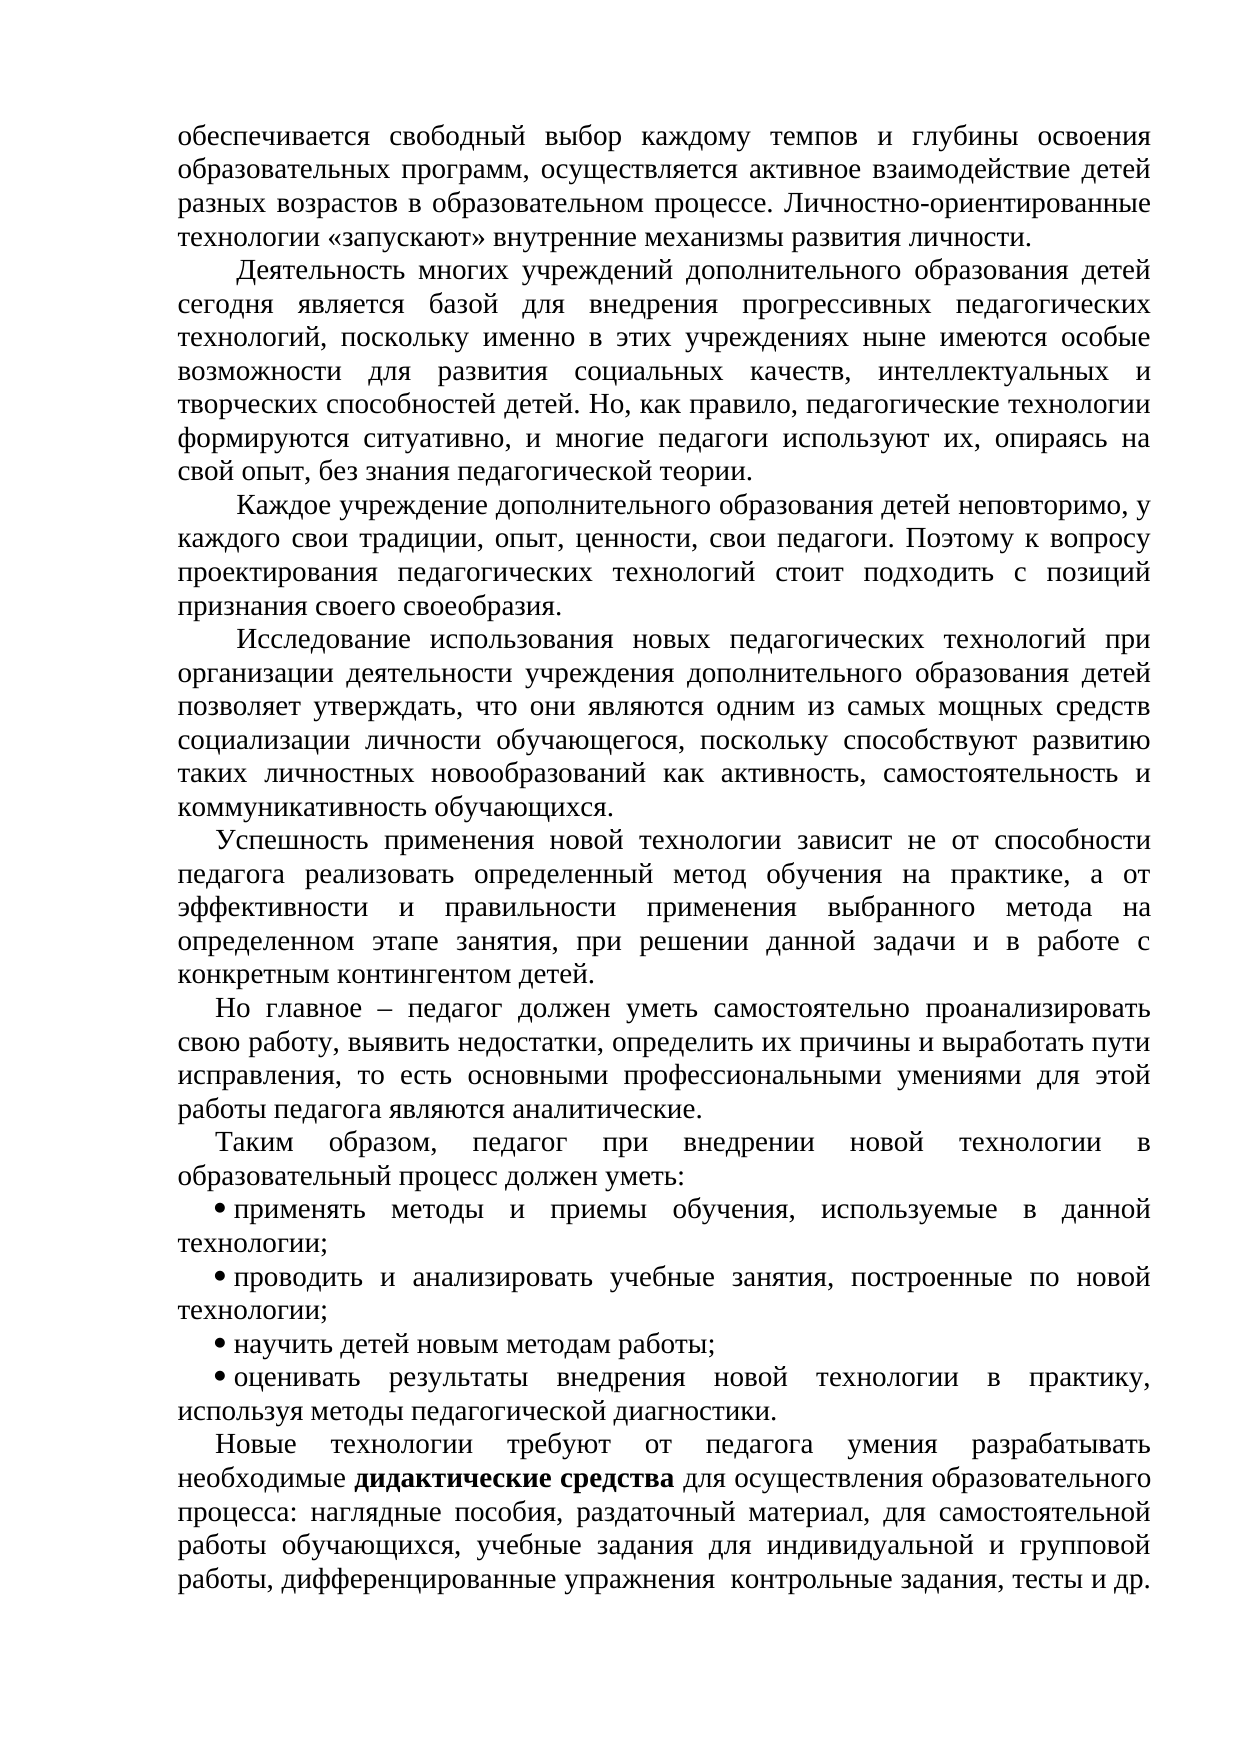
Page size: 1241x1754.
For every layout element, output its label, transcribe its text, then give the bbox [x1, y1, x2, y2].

list проводить и анализировать учебные занятия, построенные по новой технологии; [177, 1259, 1152, 1326]
list применять методы и приемы обучения, используемые в данной технологии; [177, 1191, 1152, 1259]
text Деятельность многих учреждений дополнительного образования детей сегодня является базой для внедрения прогрессивных педагогических технологий, поскольку именно в этих учреждениях ныне имеются особые возможности для развития социальных качеств, интеллектуальных и творческих способностей детей. Но, как правило, педагогические технологии формируются ситуативно, и многие педагоги используют их, опираясь на свой опыт, без знания педагогической теории. [177, 252, 1152, 487]
text Таким образом, педагог при внедрении новой технологии в образовательный процесс должен уметь: [177, 1124, 1152, 1191]
text Каждое учреждение дополнительного образования детей неповторимо, у каждого свои традиции, опыт, ценности, свои педагоги. Поэтому к вопросу проектирования педагогических технологий стоит подходить с позиций признания своего своеобразия. [177, 487, 1152, 621]
list оценивать результаты внедрения новой технологии в практику, используя методы педагогической диагностики. [177, 1359, 1152, 1427]
text Успешность применения новой технологии зависит не от способности педагога реализовать определенный метод обучения на практике, а от эффективности и правильности применения выбранного метода на определенном этапе занятия, при решении данной задачи и в работе с конкретным контингентом детей. [177, 822, 1152, 990]
text Но главное – педагог должен уметь самостоятельно проанализировать свою работу, выявить недостатки, определить их причины и выработать пути исправления, то есть основными профессиональными умениями для этой работы педагога являются аналитические. [177, 990, 1152, 1124]
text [177, 118, 1152, 252]
list научить детей новым методам работы; [177, 1326, 1152, 1359]
text Исследование использования новых педагогических технологий при организации деятельности учреждения дополнительного образования детей позволяет утверждать, что они являются одним из самых мощных средств социализации личности обучающегося, поскольку способствуют развитию таких личностных новообразований как активность, самостоятельность и коммуникативность обучающихся. [177, 621, 1152, 822]
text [177, 1427, 1152, 1594]
